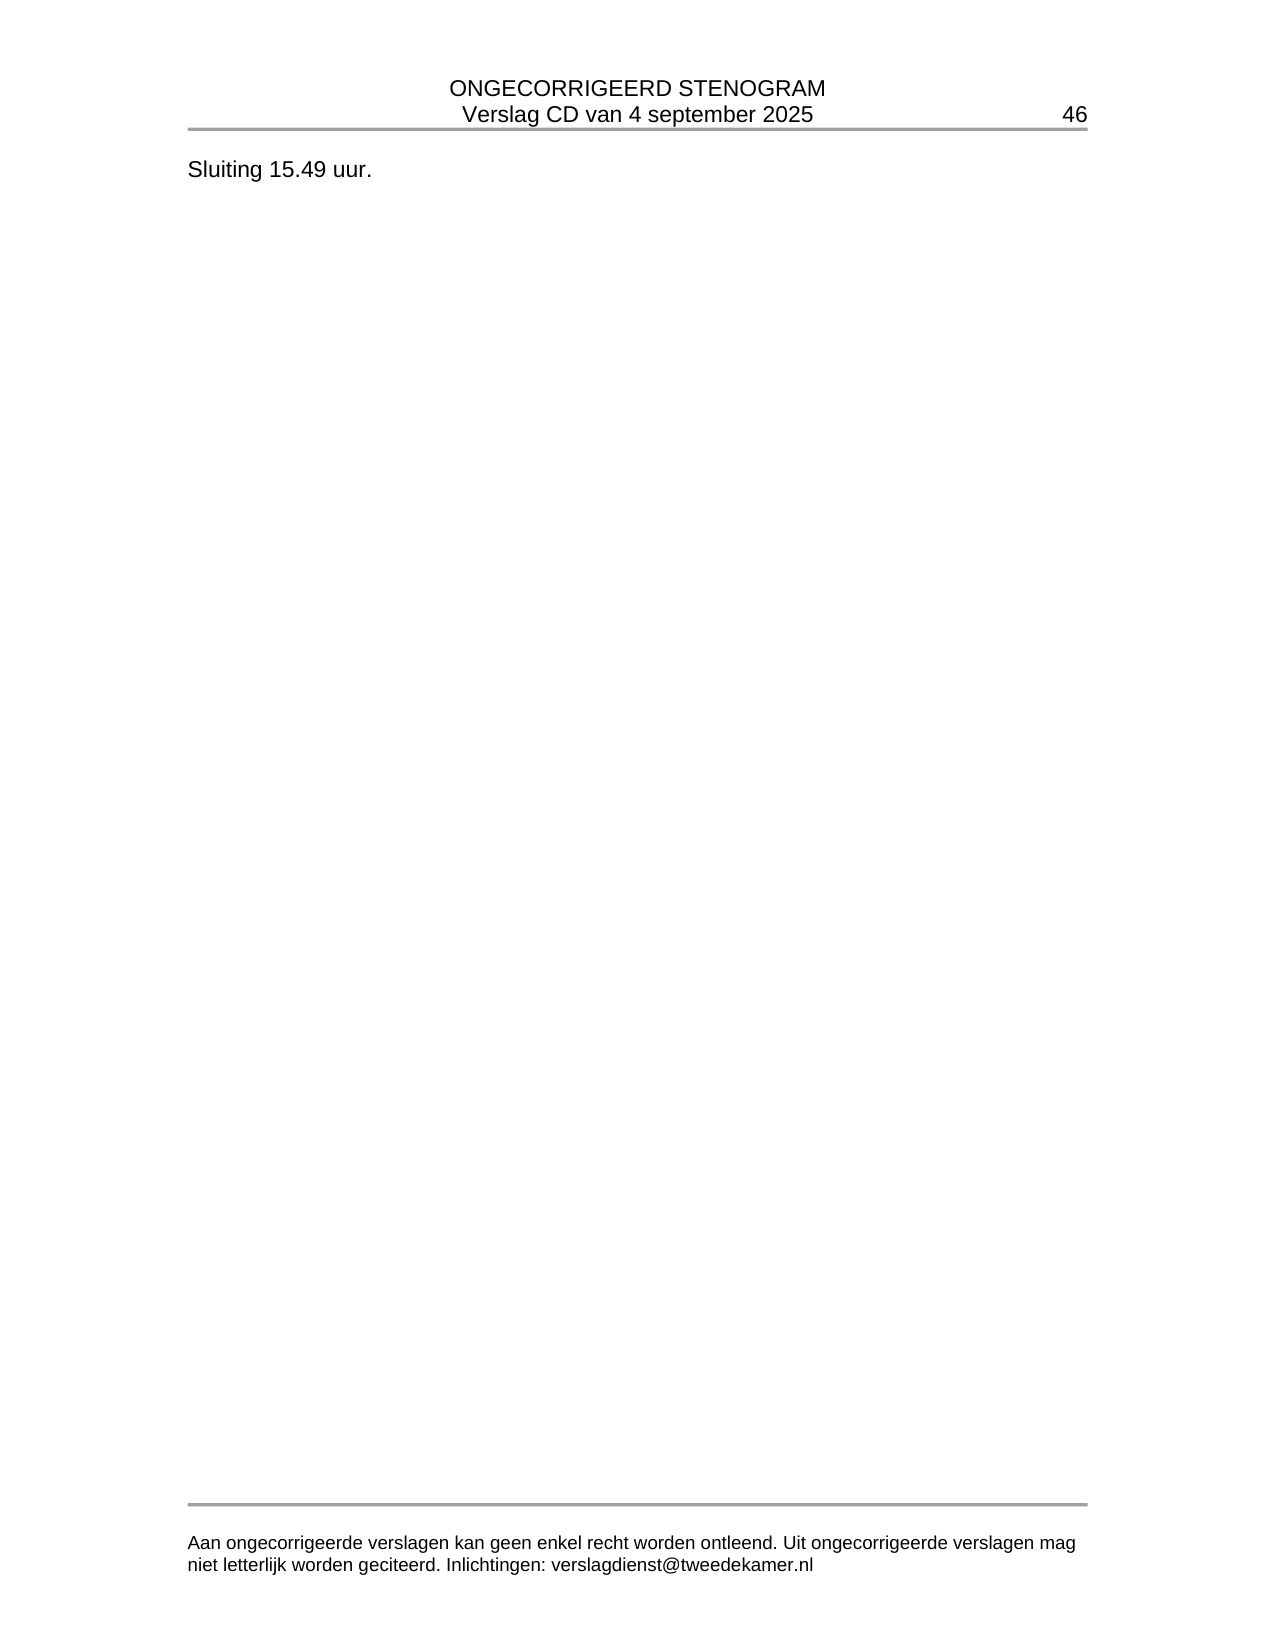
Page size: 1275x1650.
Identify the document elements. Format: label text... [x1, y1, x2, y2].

text Sluiting 15.49 uur. [187, 156, 1087, 183]
